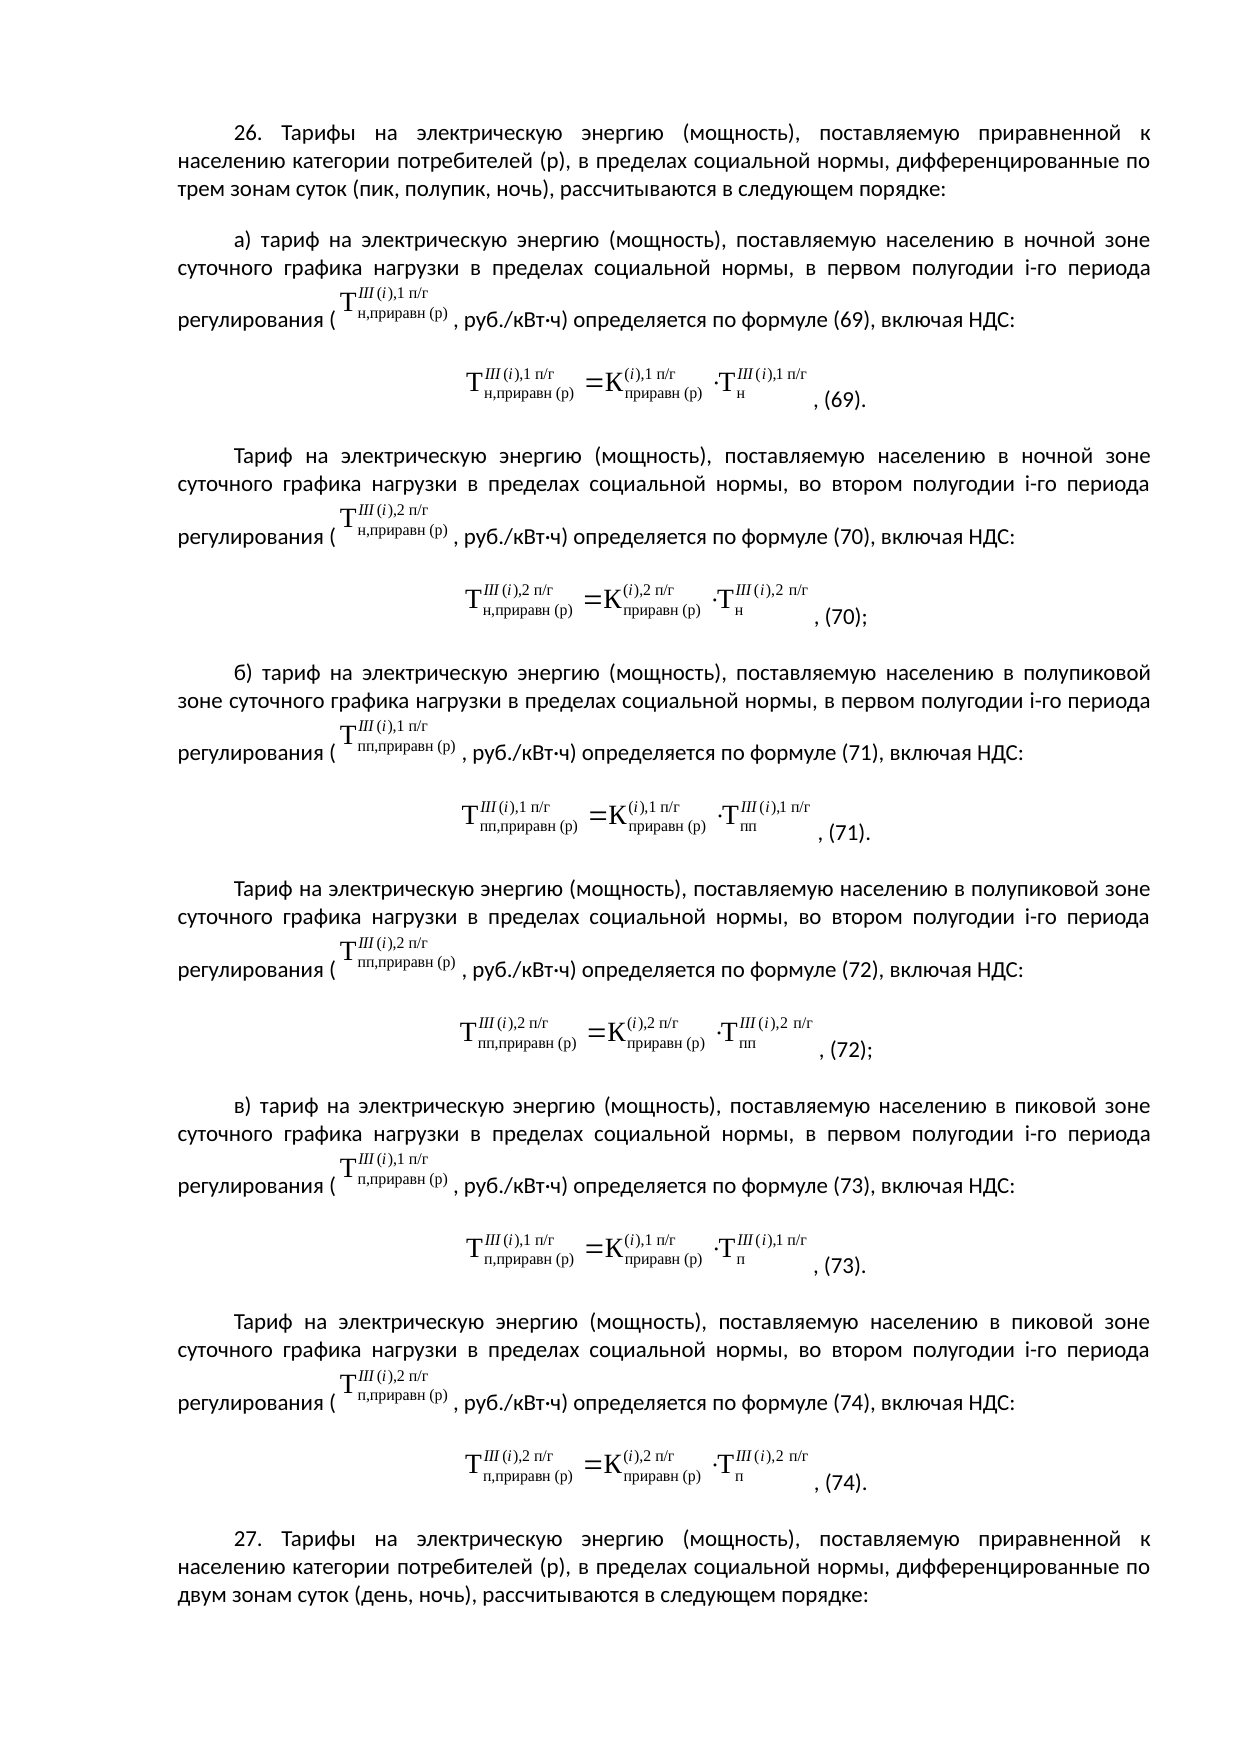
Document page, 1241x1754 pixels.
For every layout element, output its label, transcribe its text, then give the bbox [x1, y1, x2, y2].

text , (70); [177, 578, 1152, 630]
text Тариф на электрическую энергию (мощность), поставляемую населению в ночной зоне суточного графика нагрузки в пределах социальной нормы, во втором полугодии i-го периода регулирования (, руб./кВт·ч) определяется по формуле (70), включая НДС: [177, 442, 1152, 550]
text , (71). [177, 794, 1152, 846]
text а) тариф на электрическую энергию (мощность), поставляемую населению в ночной зоне суточного графика нагрузки в пределах социальной нормы, в первом полугодии i-го периода регулирования (, руб./кВт·ч) определяется по формуле (69), включая НДС: [177, 225, 1152, 333]
text в) тариф на электрическую энергию (мощность), поставляемую населению в пиковой зоне суточного графика нагрузки в пределах социальной нормы, в первом полугодии i-го периода регулирования (, руб./кВт·ч) определяется по формуле (73), включая НДС: [177, 1091, 1152, 1199]
text Тариф на электрическую энергию (мощность), поставляемую населению в пиковой зоне суточного графика нагрузки в пределах социальной нормы, во втором полугодии i-го периода регулирования (, руб./кВт·ч) определяется по формуле (74), включая НДС: [177, 1307, 1152, 1416]
text б) тариф на электрическую энергию (мощность), поставляемую населению в полупиковой зоне суточного графика нагрузки в пределах социальной нормы, в первом полугодии i-го периода регулирования (, руб./кВт·ч) определяется по формуле (71), включая НДС: [177, 658, 1152, 766]
text 27. Тарифы на электрическую энергию (мощность), поставляемую приравненной к населению категории потребителей (p), в пределах социальной нормы, дифференцированные по двум зонам суток (день, ночь), рассчитываются в следующем порядке: [177, 1524, 1152, 1608]
text , (74). [177, 1444, 1152, 1496]
text Тариф на электрическую энергию (мощность), поставляемую населению в полупиковой зоне суточного графика нагрузки в пределах социальной нормы, во втором полугодии i-го периода регулирования (, руб./кВт·ч) определяется по формуле (72), включая НДС: [177, 874, 1152, 983]
text , (69). [177, 361, 1152, 413]
text , (73). [177, 1227, 1152, 1279]
text 26. Тарифы на электрическую энергию (мощность), поставляемую приравненной к населению категории потребителей (p), в пределах социальной нормы, дифференцированные по трем зонам суток (пик, полупик, ночь), рассчитываются в следующем порядке: [177, 118, 1152, 202]
text , (72); [177, 1011, 1152, 1063]
